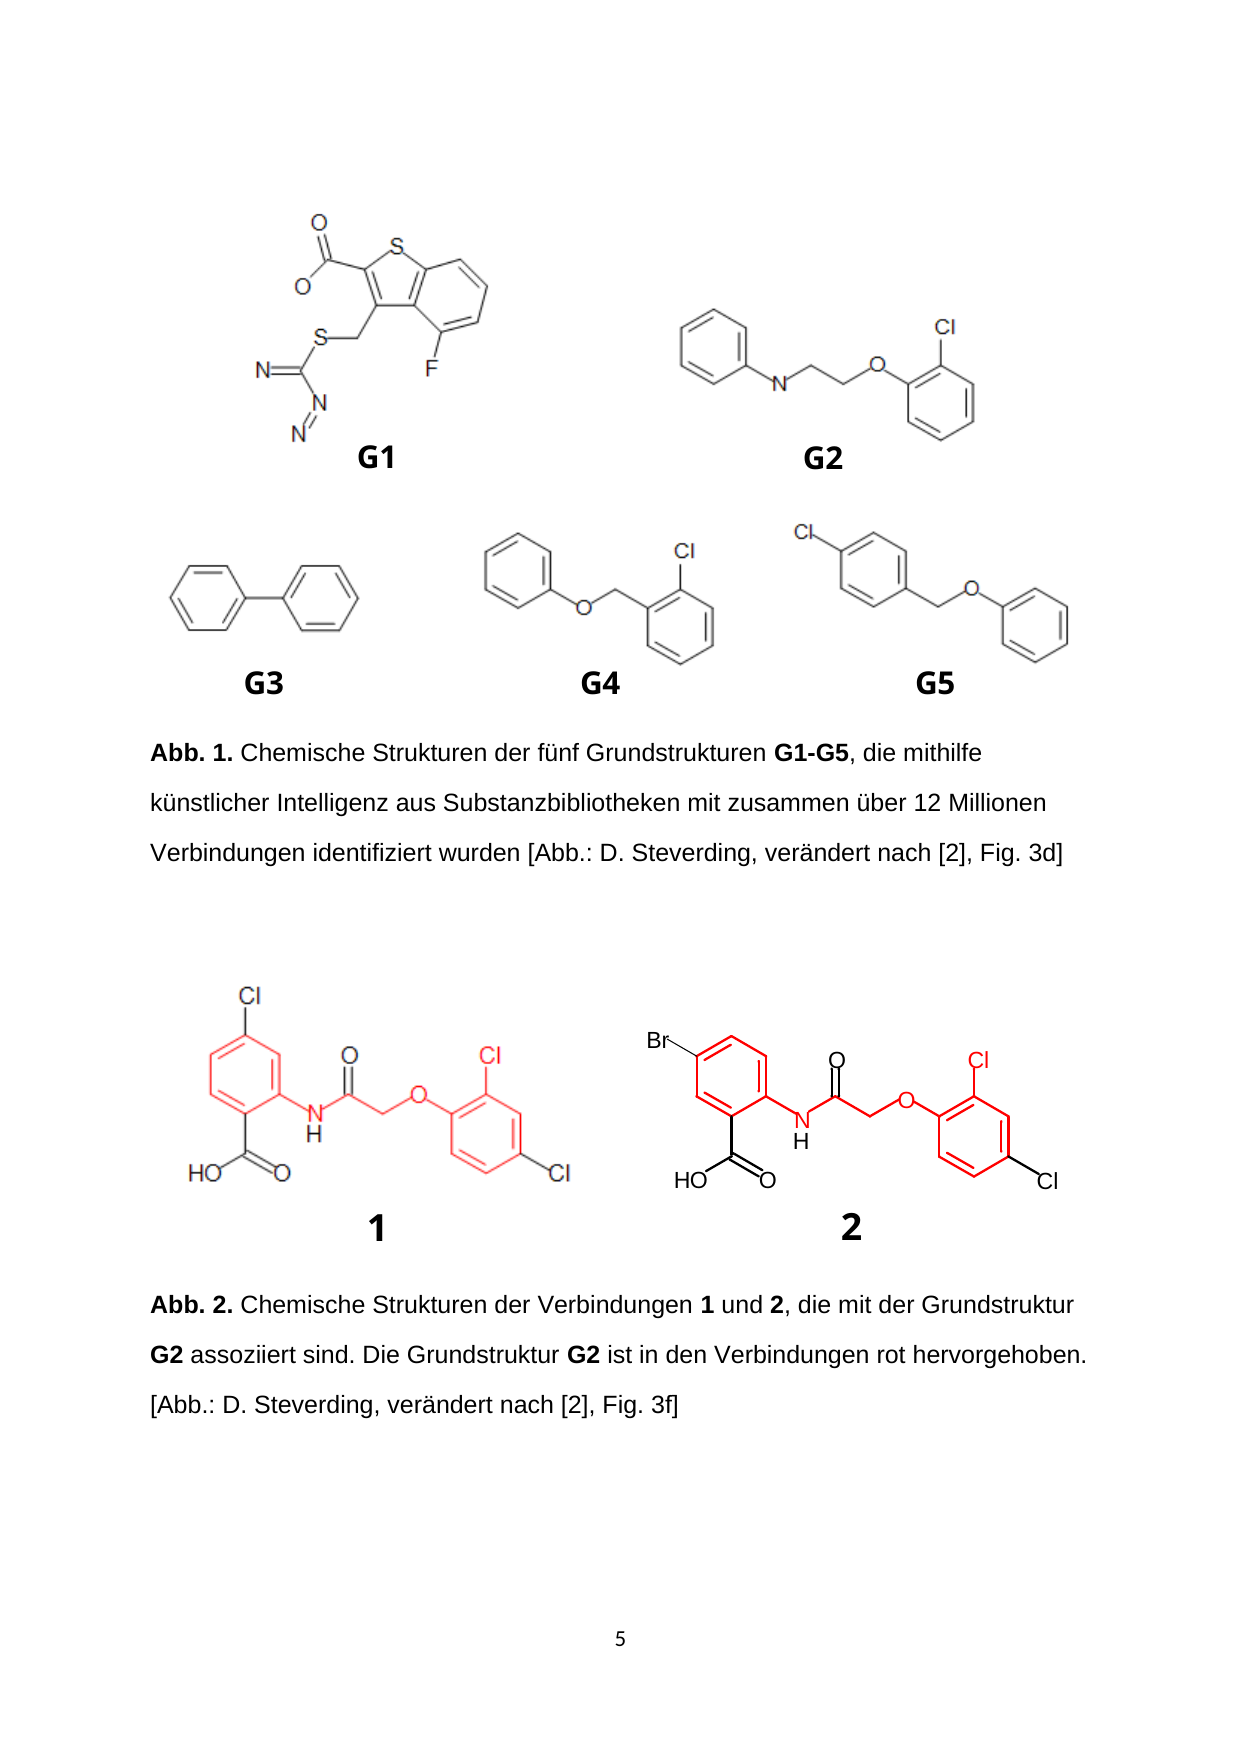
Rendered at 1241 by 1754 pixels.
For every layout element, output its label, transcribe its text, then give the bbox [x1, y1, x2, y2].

text Abb. 2. Chemische Strukturen der Verbindungen 1 und 2, die mit der Grundstruktur G2 assoziiert sind. Die Grundstruktur G2 ist in den Verbindungen rot hervorgehoben. [Abb.: D. Steverding, verändert nach [2], Fig. 3f] [150, 1274, 1090, 1424]
text Abb. 1. Chemische Strukturen der fünf Grundstrukturen G1-G5, die mithilfe künstlicher Intelligenz aus Substanzbibliotheken mit zusammen über 12 Millionen Verbindungen identifiziert wurden [Abb.: D. Steverding, verändert nach [2], Fig. 3d] [150, 722, 1090, 872]
